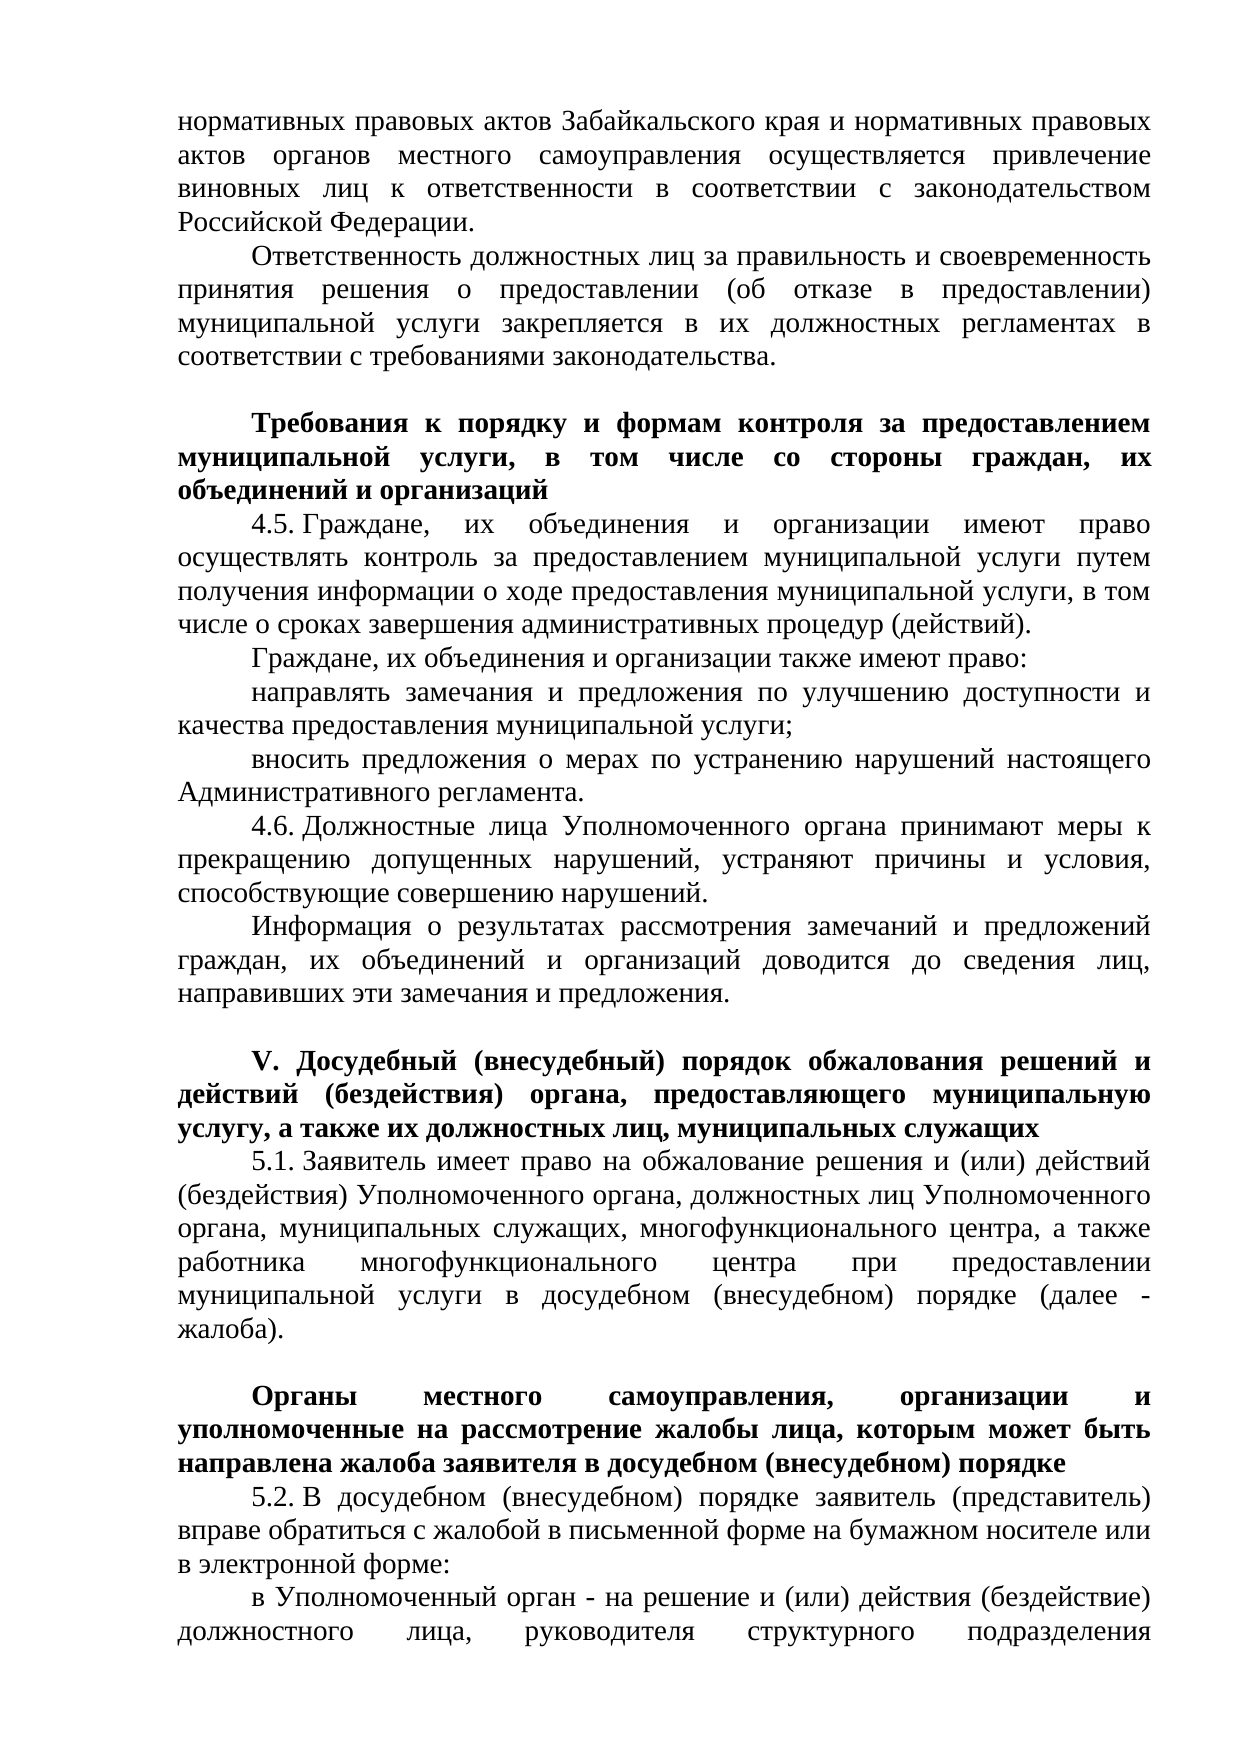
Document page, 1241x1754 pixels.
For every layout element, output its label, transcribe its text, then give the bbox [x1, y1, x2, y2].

text Требования к порядку и формам контроля за предоставлением муниципальной услуги, в том числе со стороны граждан, их объединений и организаций [177, 405, 1152, 506]
text 5.2. В досудебном (внесудебном) порядке заявитель (представитель) вправе обратиться с жалобой в письменной форме на бумажном носителе или в электронной форме: [177, 1479, 1152, 1579]
text Органы местного самоуправления, организации и уполномоченные на рассмотрение жалобы лица, которым может быть направлена жалоба заявителя в досудебном (внесудебном) порядке [177, 1378, 1152, 1479]
text 4.6. Должностные лица Уполномоченного органа принимают меры к прекращению допущенных нарушений, устраняют причины и условия, способствующие совершению нарушений. [177, 808, 1152, 908]
text V. Досудебный (внесудебный) порядок обжалования решений и действий (бездействия) органа, предоставляющего муниципальную услугу, а также их должностных лиц, муниципальных служащих [177, 1043, 1152, 1143]
text Ответственность должностных лиц за правильность и своевременность принятия решения о предоставлении (об отказе в предоставлении) муниципальной услуги закрепляется в их должностных регламентах в соответствии с требованиями законодательства. [177, 238, 1152, 372]
text 4.5. Граждане, их объединения и организации имеют право осуществлять контроль за предоставлением муниципальной услуги путем получения информации о ходе предоставления муниципальной услуги, в том числе о сроках завершения административных процедур (действий). [177, 506, 1152, 640]
text направлять замечания и предложения по улучшению доступности и качества предоставления муниципальной услуги; [177, 674, 1152, 741]
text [177, 103, 1152, 238]
text Граждане, их объединения и организации также имеют право: [177, 640, 1152, 674]
text вносить предложения о мерах по устранению нарушений настоящего Административного регламента. [177, 741, 1152, 808]
text 5.1. Заявитель имеет право на обжалование решения и (или) действий (бездействия) Уполномоченного органа, должностных лиц Уполномоченного органа, муниципальных служащих, многофункционального центра, а также работника многофункционального центра при предоставлении муниципальной услуги в досудебном (внесудебном) порядке (далее - жалоба). [177, 1143, 1152, 1344]
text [177, 1579, 1152, 1646]
text Информация о результатах рассмотрения замечаний и предложений граждан, их объединений и организаций доводится до сведения лиц, направивших эти замечания и предложения. [177, 908, 1152, 1009]
